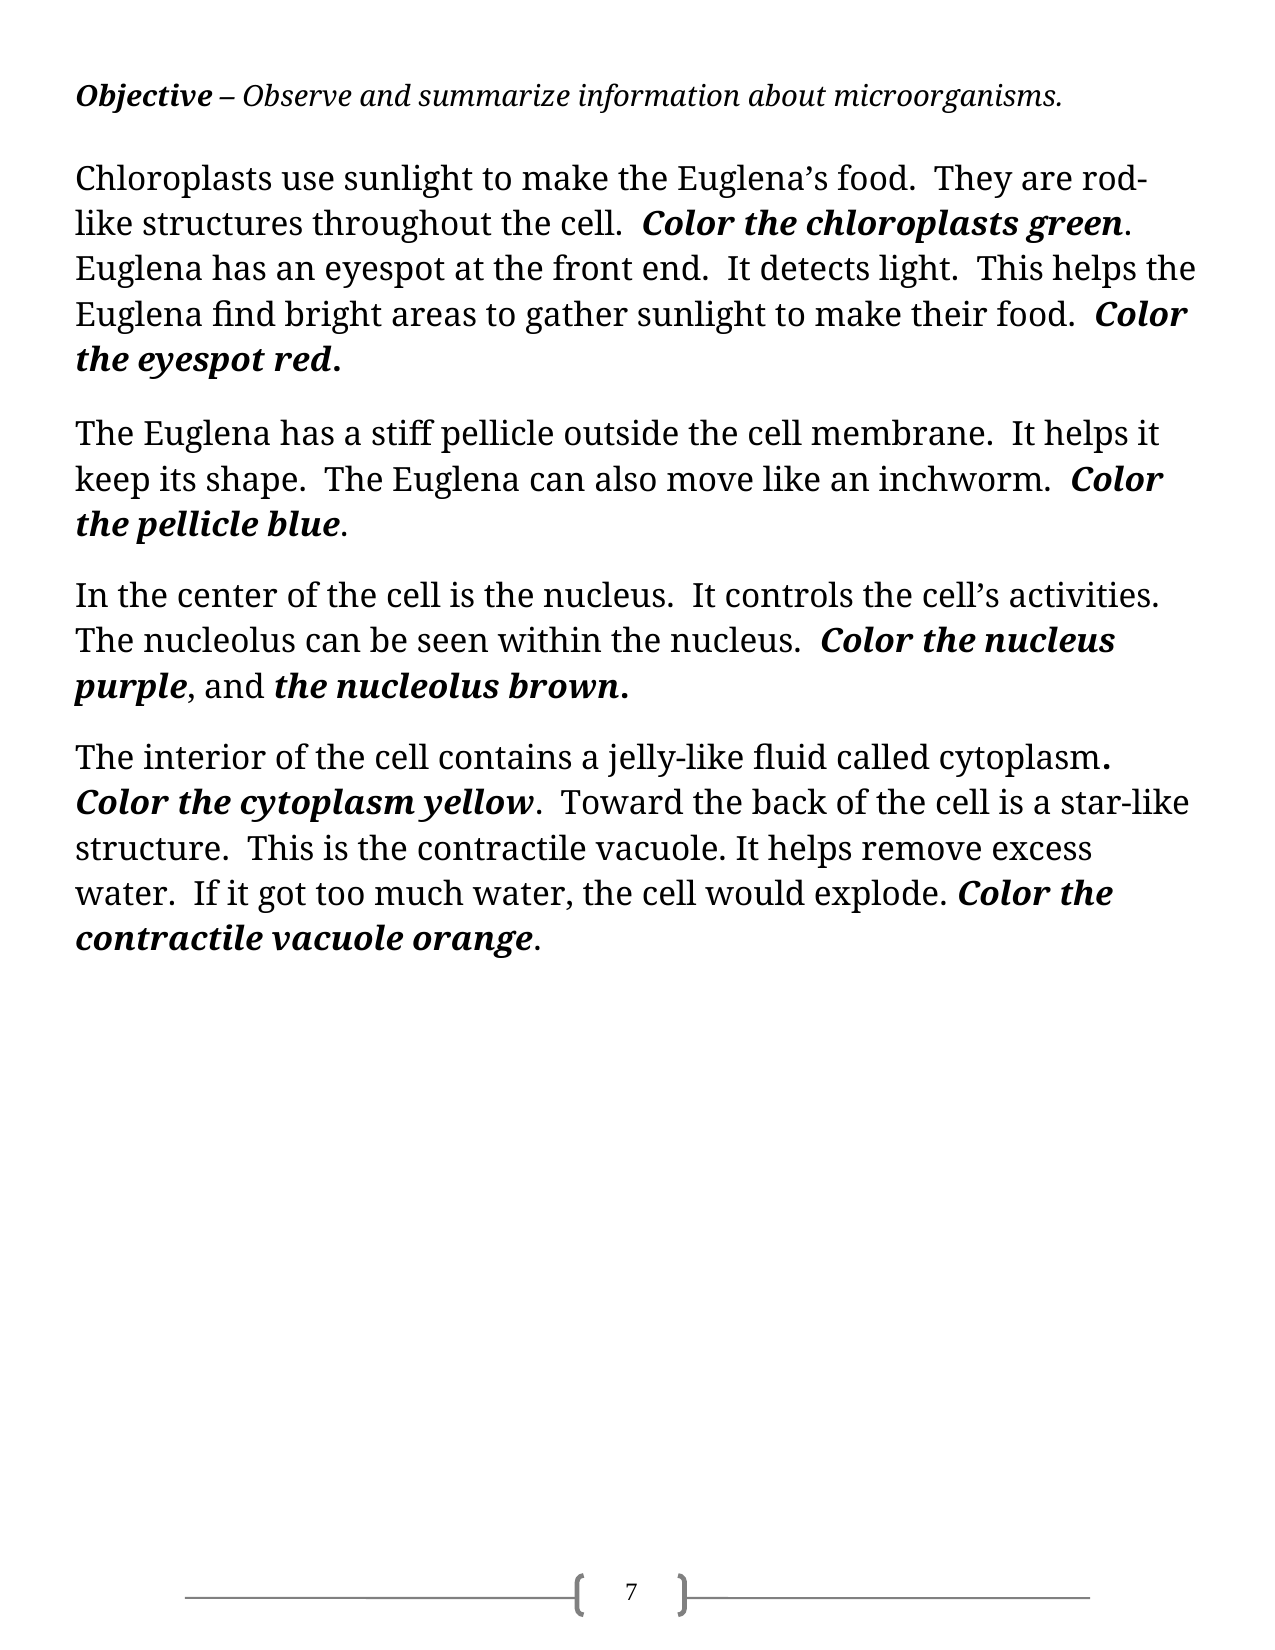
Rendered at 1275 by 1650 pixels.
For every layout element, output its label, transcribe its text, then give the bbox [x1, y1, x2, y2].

text In the center of the cell is the nucleus. It controls the cell’s activities. The nucleolus can be seen within the nucleus. Color the nucleus purple, and the nucleolus brown. [75, 572, 1200, 708]
text The interior of the cell contains a jelly-like fluid called cytoplasm. Color the cytoplasm yellow. Toward the back of the cell is a star-like structure. This is the contractile vacuole. It helps remove excess water. If it got too much water, the cell would explode. Color the contractile vacuole orange. [75, 733, 1200, 961]
text Chloroplasts use sunlight to make the Euglena’s food. They are rod-like structures throughout the cell. Color the chloroplasts green. Euglena has an eyespot at the front end. It detects light. This helps the Euglena find bright areas to gather sunlight to make their food. Color the eyespot red. [75, 154, 1200, 381]
text The Euglena has a stiff pellicle outside the cell membrane. It helps it keep its shape. The Euglena can also move like an inchworm. Color the pellicle blue. [75, 410, 1200, 546]
